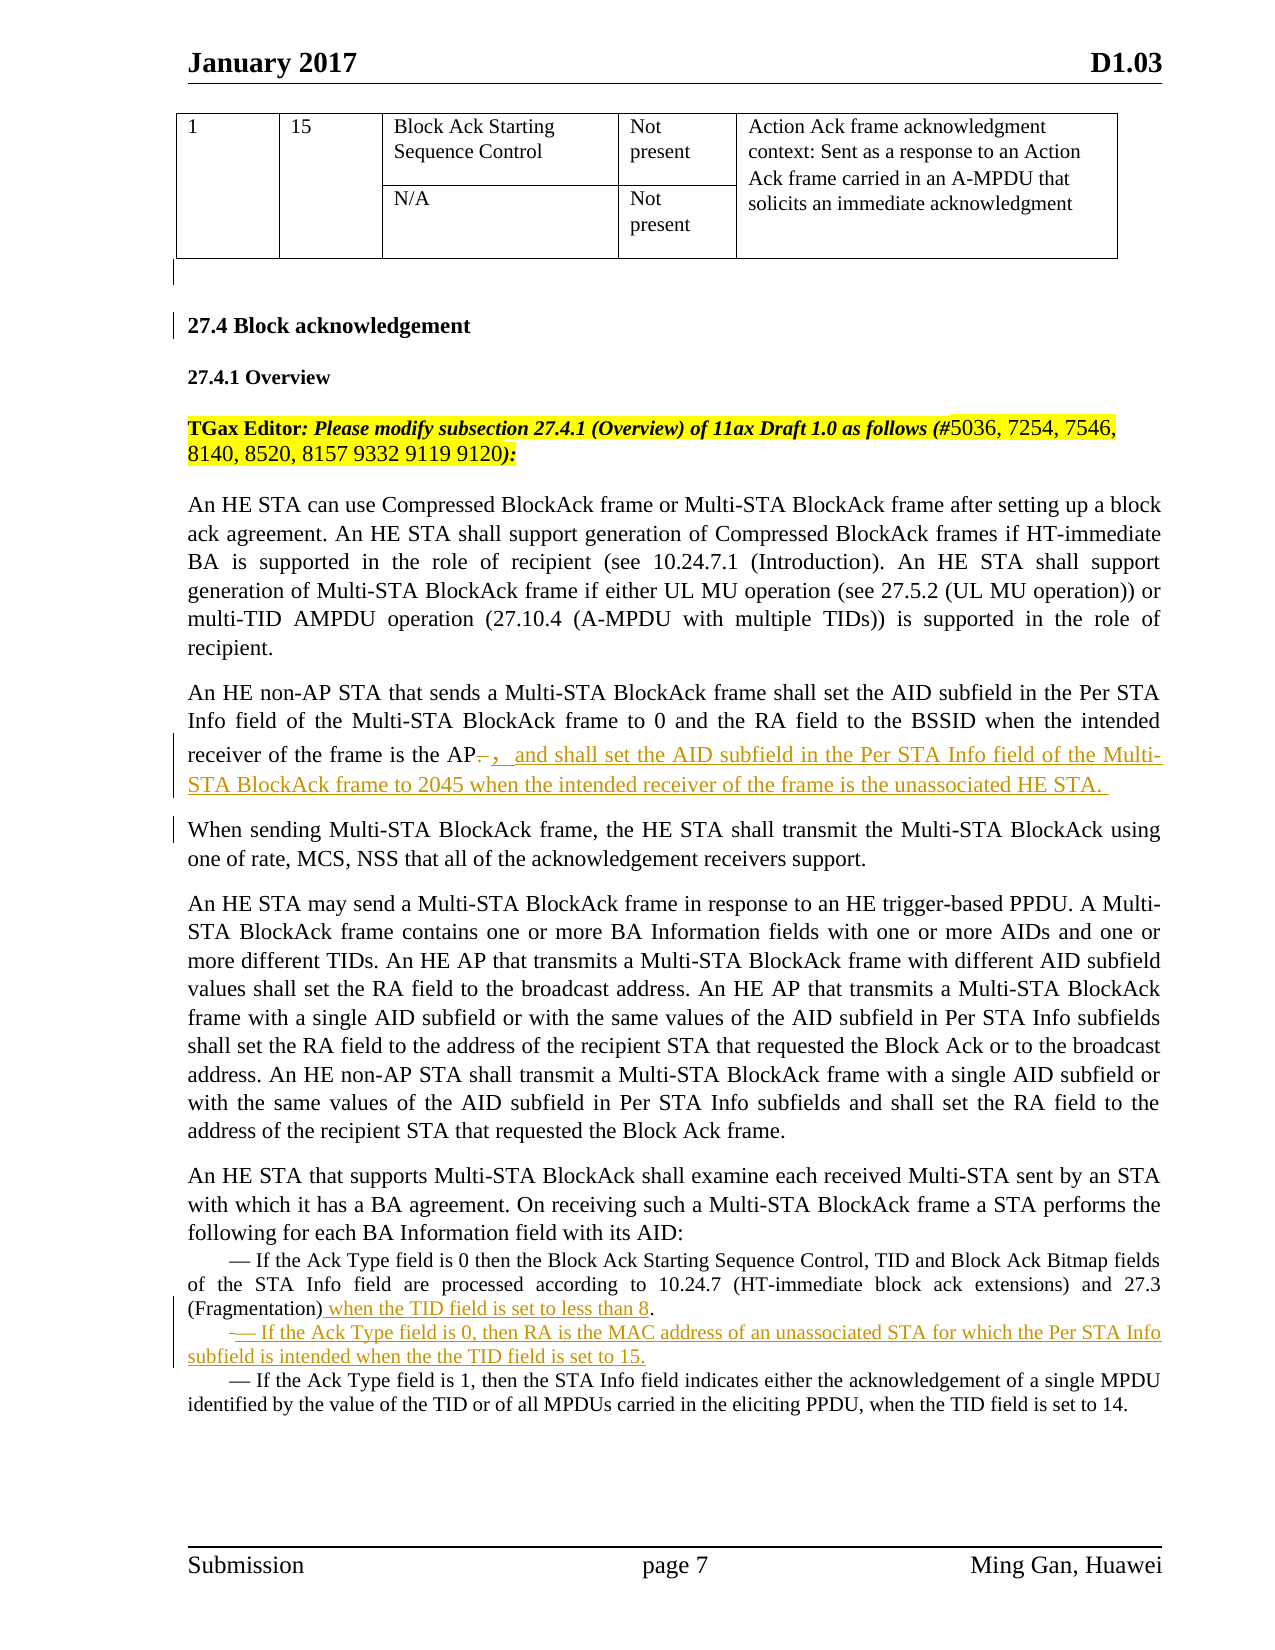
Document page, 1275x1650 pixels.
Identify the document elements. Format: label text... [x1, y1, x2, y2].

text TGax Editor: Please modify subsection 27.4.1 (Overview) of 11ax Draft 1.0 as follows (#5036, 7254, 7546, 8140, 8520, 8157 9332 9119 9120): [424, 414, 1162, 466]
table_cell Not present [619, 114, 736, 185]
text An HE STA can use Compressed BlockAck frame or Multi-STA BlockAck frame after setting up a block ack agreement. An HE STA shall support generation of Compressed BlockAck frames if HT-immediate BA is supported in the role of recipient (see 10.24.7.1 (Introduction). An HE STA shall support generation of Multi-STA BlockAck frame if either UL MU operation (see 27.5.2 (UL MU operation)) or multi-TID AMPDU operation (27.10.4 (A-MPDU with multiple TIDs)) is supported in the role of recipient. [187, 491, 1162, 660]
table_cell Action Ack frame acknowledgment context: Sent as a response to an Action Ack frame carried in an A-MPDU that solicits an immediate acknowledgment [737, 114, 1117, 258]
table_cell 15 [280, 114, 382, 258]
text When sending Multi-STA BlockAck frame, the HE STA shall transmit the Multi-STA BlockAck using one of rate, MCS, NSS that all of the acknowledgement receivers support. [187, 816, 1162, 871]
text 27.4.1 Overview [187, 364, 1162, 389]
text — If the Ack Type field is 0 then the Block Ack Starting Sequence Control, TID and Block Ack Bitmap fields of the STA Info field are processed according to 10.24.7 (HT-immediate block ack extensions) and 27.3 (Fragmentation). [187, 1248, 1162, 1320]
table_cell Block Ack Starting Sequence Control [383, 114, 618, 185]
table_cell Not present [619, 186, 736, 258]
table_cell N/A [383, 186, 618, 258]
text An HE non-AP STA that sends a Multi-STA BlockAck frame shall set the AID subfield in the Per STA Info field of the Multi-STA BlockAck frame to 0 and the RA field to the BSSID when the intended receiver of the frame is the AP [187, 679, 1162, 798]
text — If the Ack Type field is 1, then the STA Info field indicates either the acknowledgement of a single MPDU identified by the value of the TID or of all MPDUs carried in the eliciting PPDU, when the TID field is set to 14. [187, 1368, 1162, 1416]
text An HE STA may send a Multi-STA BlockAck frame in response to an HE trigger-based PPDU. A Multi- STA BlockAck frame contains one or more BA Information fields with one or more AIDs and one or more different TIDs. An HE AP that transmits a Multi-STA BlockAck frame with different AID subfield values shall set the RA field to the broadcast address. An HE AP that transmits a Multi-STA BlockAck frame with a single AID subfield or with the same values of the AID subfield in Per STA Info subfields shall set the RA field to the address of the recipient STA that requested the Block Ack or to the broadcast address. An HE non-AP STA shall transmit a Multi-STA BlockAck frame with a single AID subfield or with the same values of the AID subfield in Per STA Info subfields and shall set the RA field to the address of the recipient STA that requested the Block Ack frame. [187, 890, 1162, 1144]
table_cell 1 [177, 114, 279, 258]
text An HE STA that supports Multi-STA BlockAck shall examine each received Multi-STA sent by an STA with which it has a BA agreement. On receiving such a Multi-STA BlockAck frame a STA performs the following for each BA Information field with its AID: [187, 1163, 1162, 1246]
text 27.4 Block acknowledgement [187, 312, 1162, 339]
